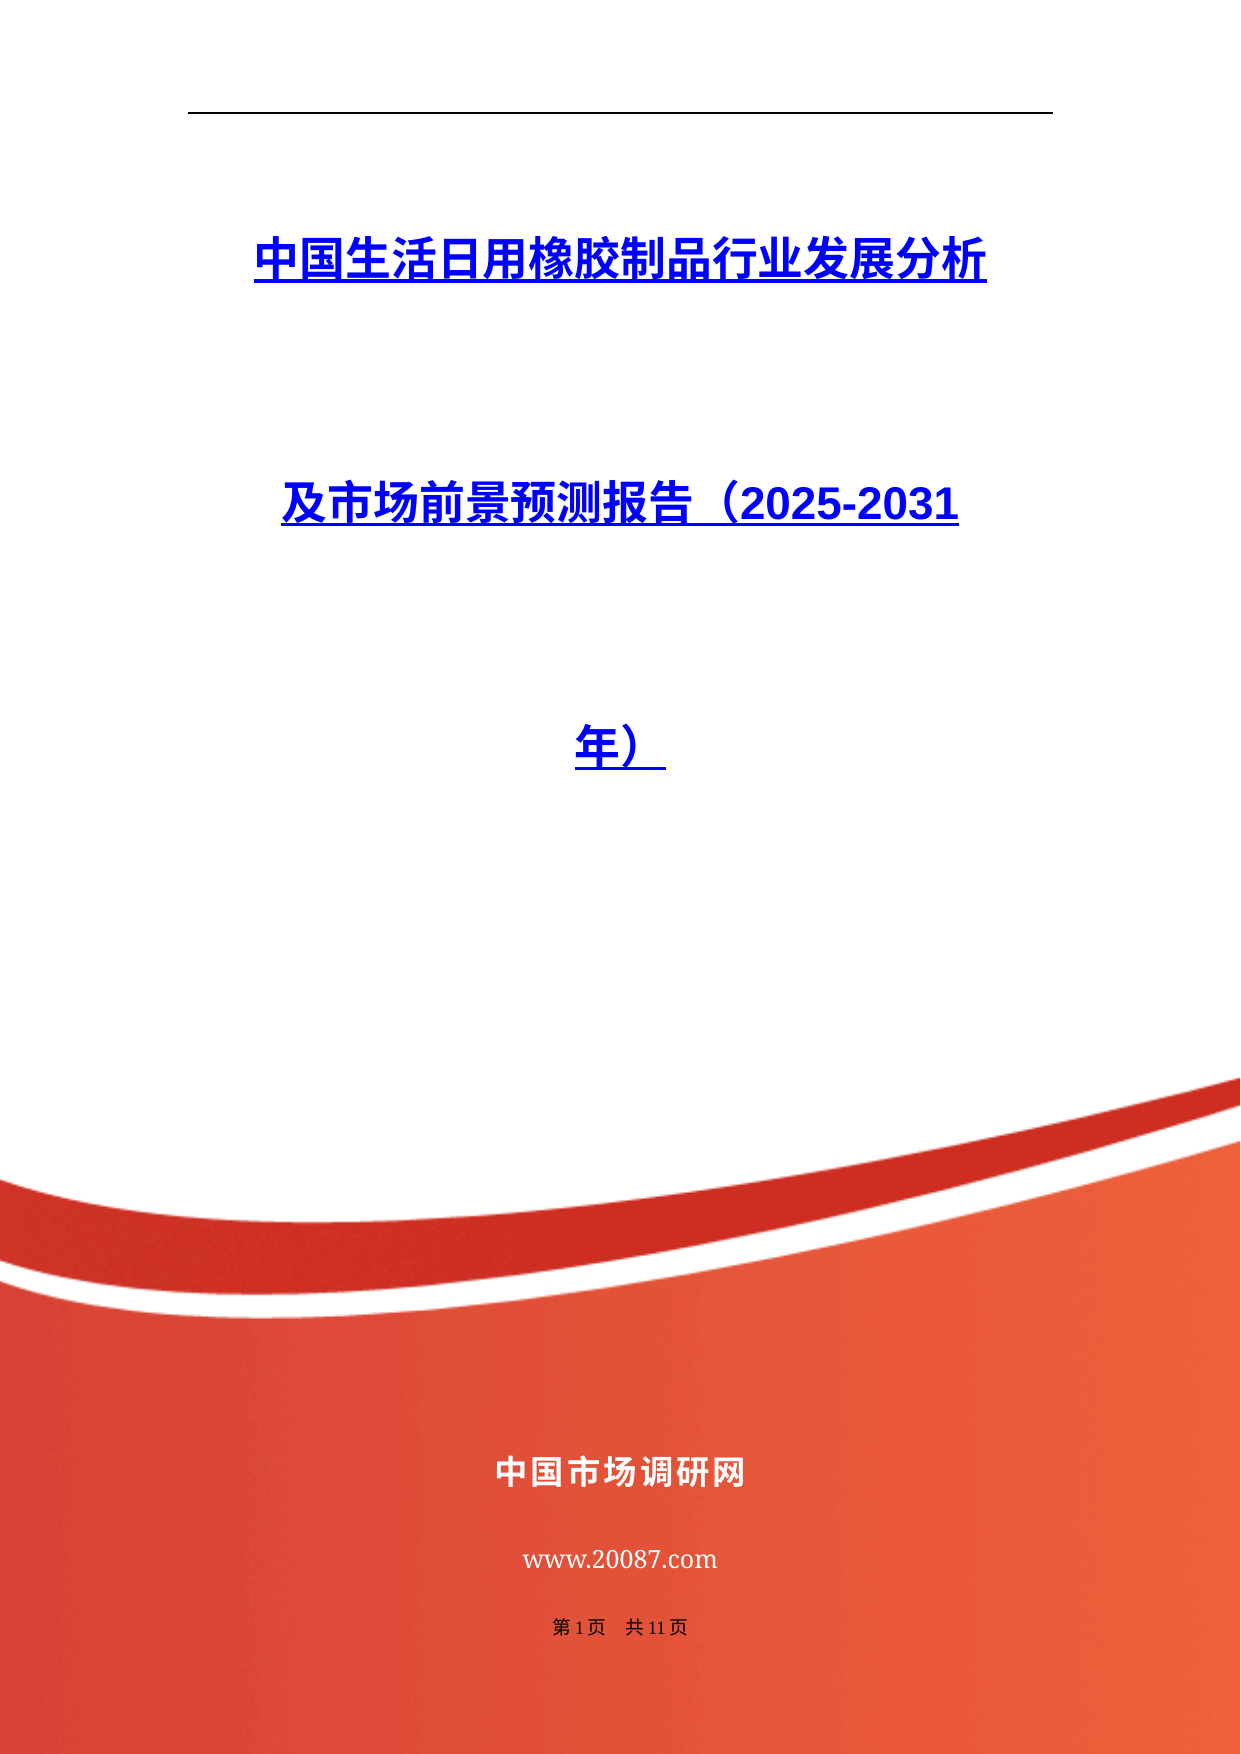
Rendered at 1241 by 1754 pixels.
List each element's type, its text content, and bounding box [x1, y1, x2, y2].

picture [0, 1006, 1241, 1754]
text www.20087.com [187, 1526, 1053, 1591]
table_header 中国生活日用橡胶制品行业发展分析及市场前景预测报告（2025-2031年） [188, 207, 1053, 871]
subtitle 中国市场调研网 [187, 1437, 1053, 1502]
